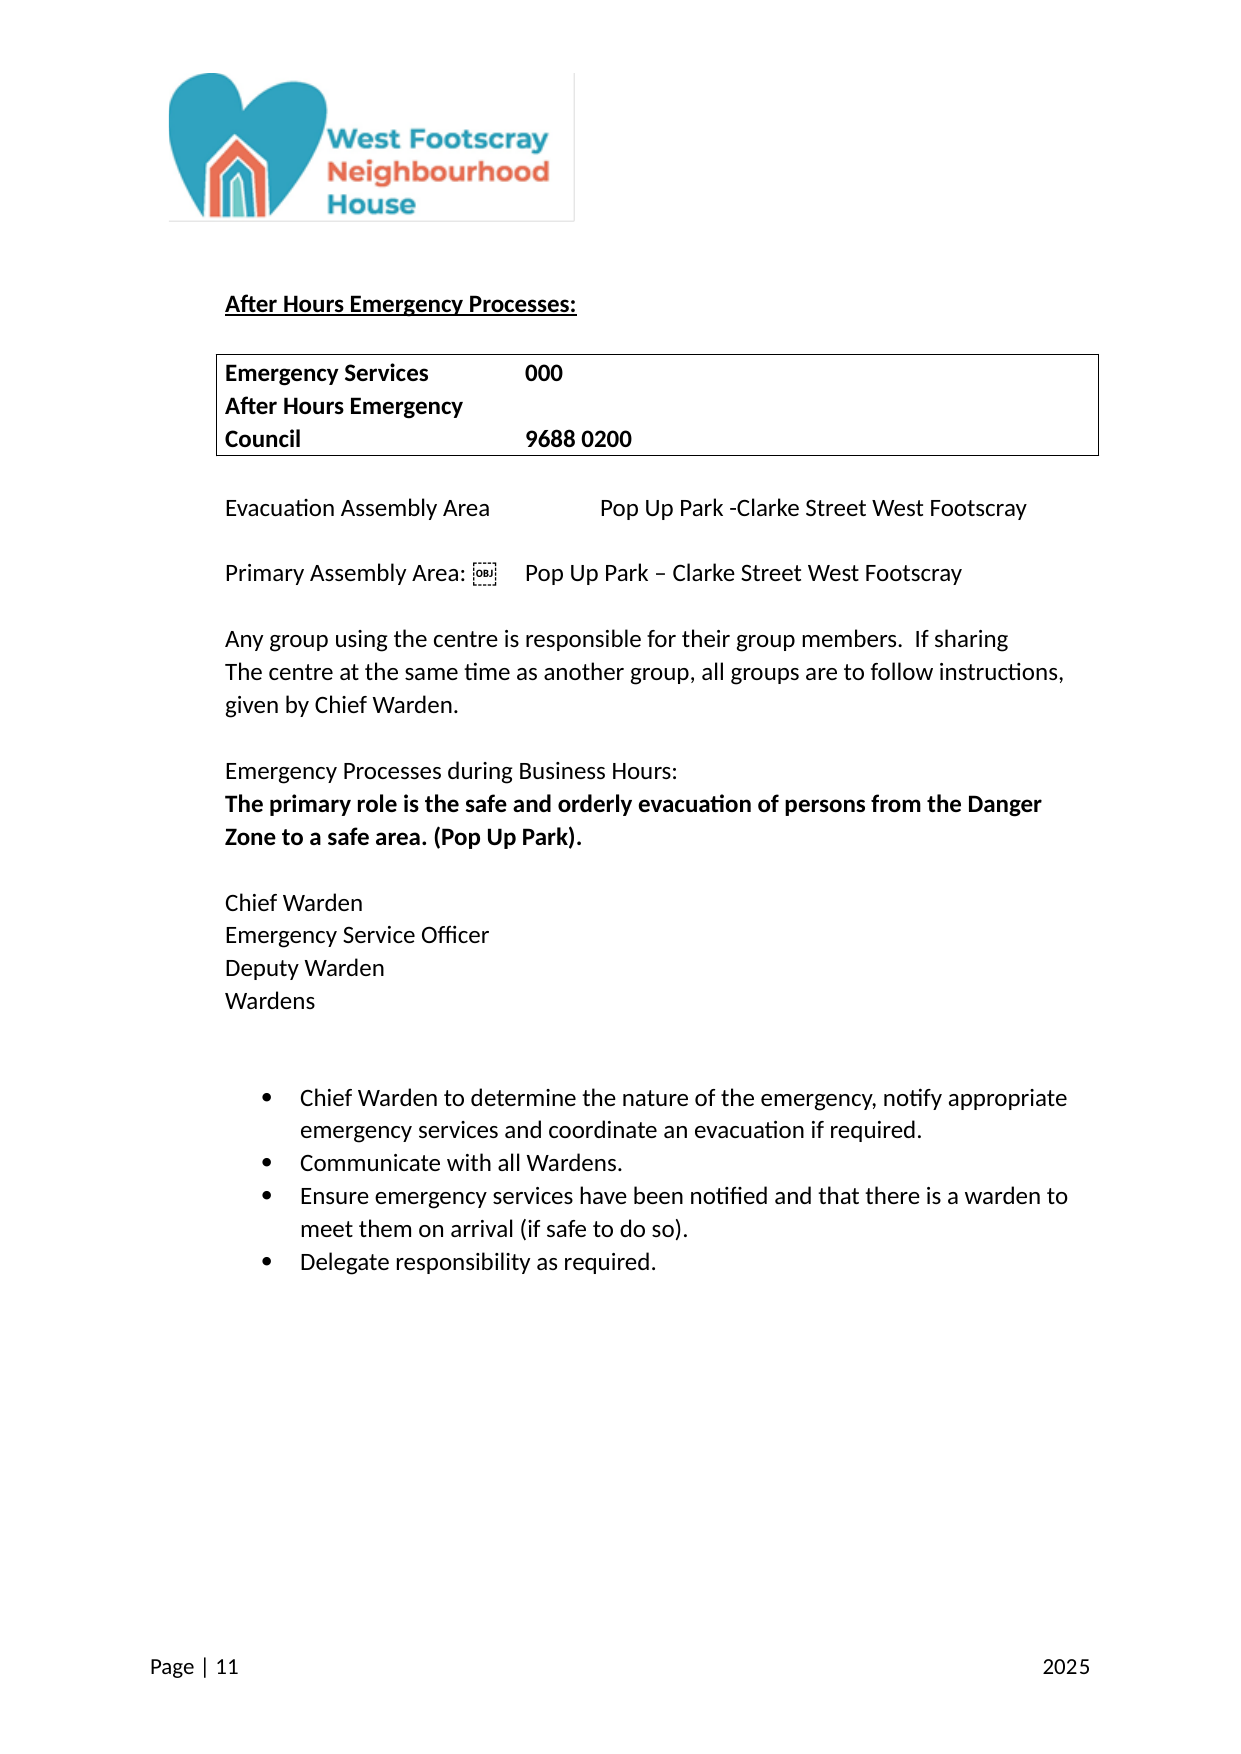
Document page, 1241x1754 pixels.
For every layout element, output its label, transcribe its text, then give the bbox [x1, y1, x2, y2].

text Evacuation Assembly Area Pop Up Park -Clarke Street West Footscray [225, 492, 1090, 522]
text Council 9688 0200 [217, 420, 1098, 455]
text The centre at the same time as another group, all groups are to follow instructions, [225, 656, 1090, 687]
list Chief Warden to determine the nature of the emergency, notify appropriate emergency services and coordinate an evacuation if required. [262, 1082, 1090, 1145]
list Communicate with all Wardens. [262, 1148, 1090, 1178]
text Emergency Services 000 [217, 355, 1098, 387]
list Delegate responsibility as required. [262, 1246, 1090, 1277]
text Chief Warden [225, 887, 1090, 917]
text Emergency Service Officer [225, 920, 1090, 950]
text given by Chief Warden. [225, 689, 1090, 720]
text After Hours Emergency [217, 387, 1098, 420]
text After Hours Emergency Processes: [225, 288, 1090, 318]
text Emergency Processes during Business Hours: [225, 755, 1090, 786]
text The primary role is the safe and orderly evacuation of persons from the Danger [225, 788, 1090, 818]
text Primary Assembly Area: ￼ Pop Up Park – Clarke Street West Footscray [225, 558, 1090, 588]
text Any group using the centre is responsible for their group members. If sharing [225, 623, 1090, 654]
text Zone to a safe area. (Pop Up Park). [225, 821, 1090, 851]
list Ensure emergency services have been notified and that there is a warden to meet them on arrival (if safe to do so). [262, 1181, 1090, 1244]
text Deputy Warden [225, 953, 1090, 983]
text Wardens [225, 986, 1090, 1016]
